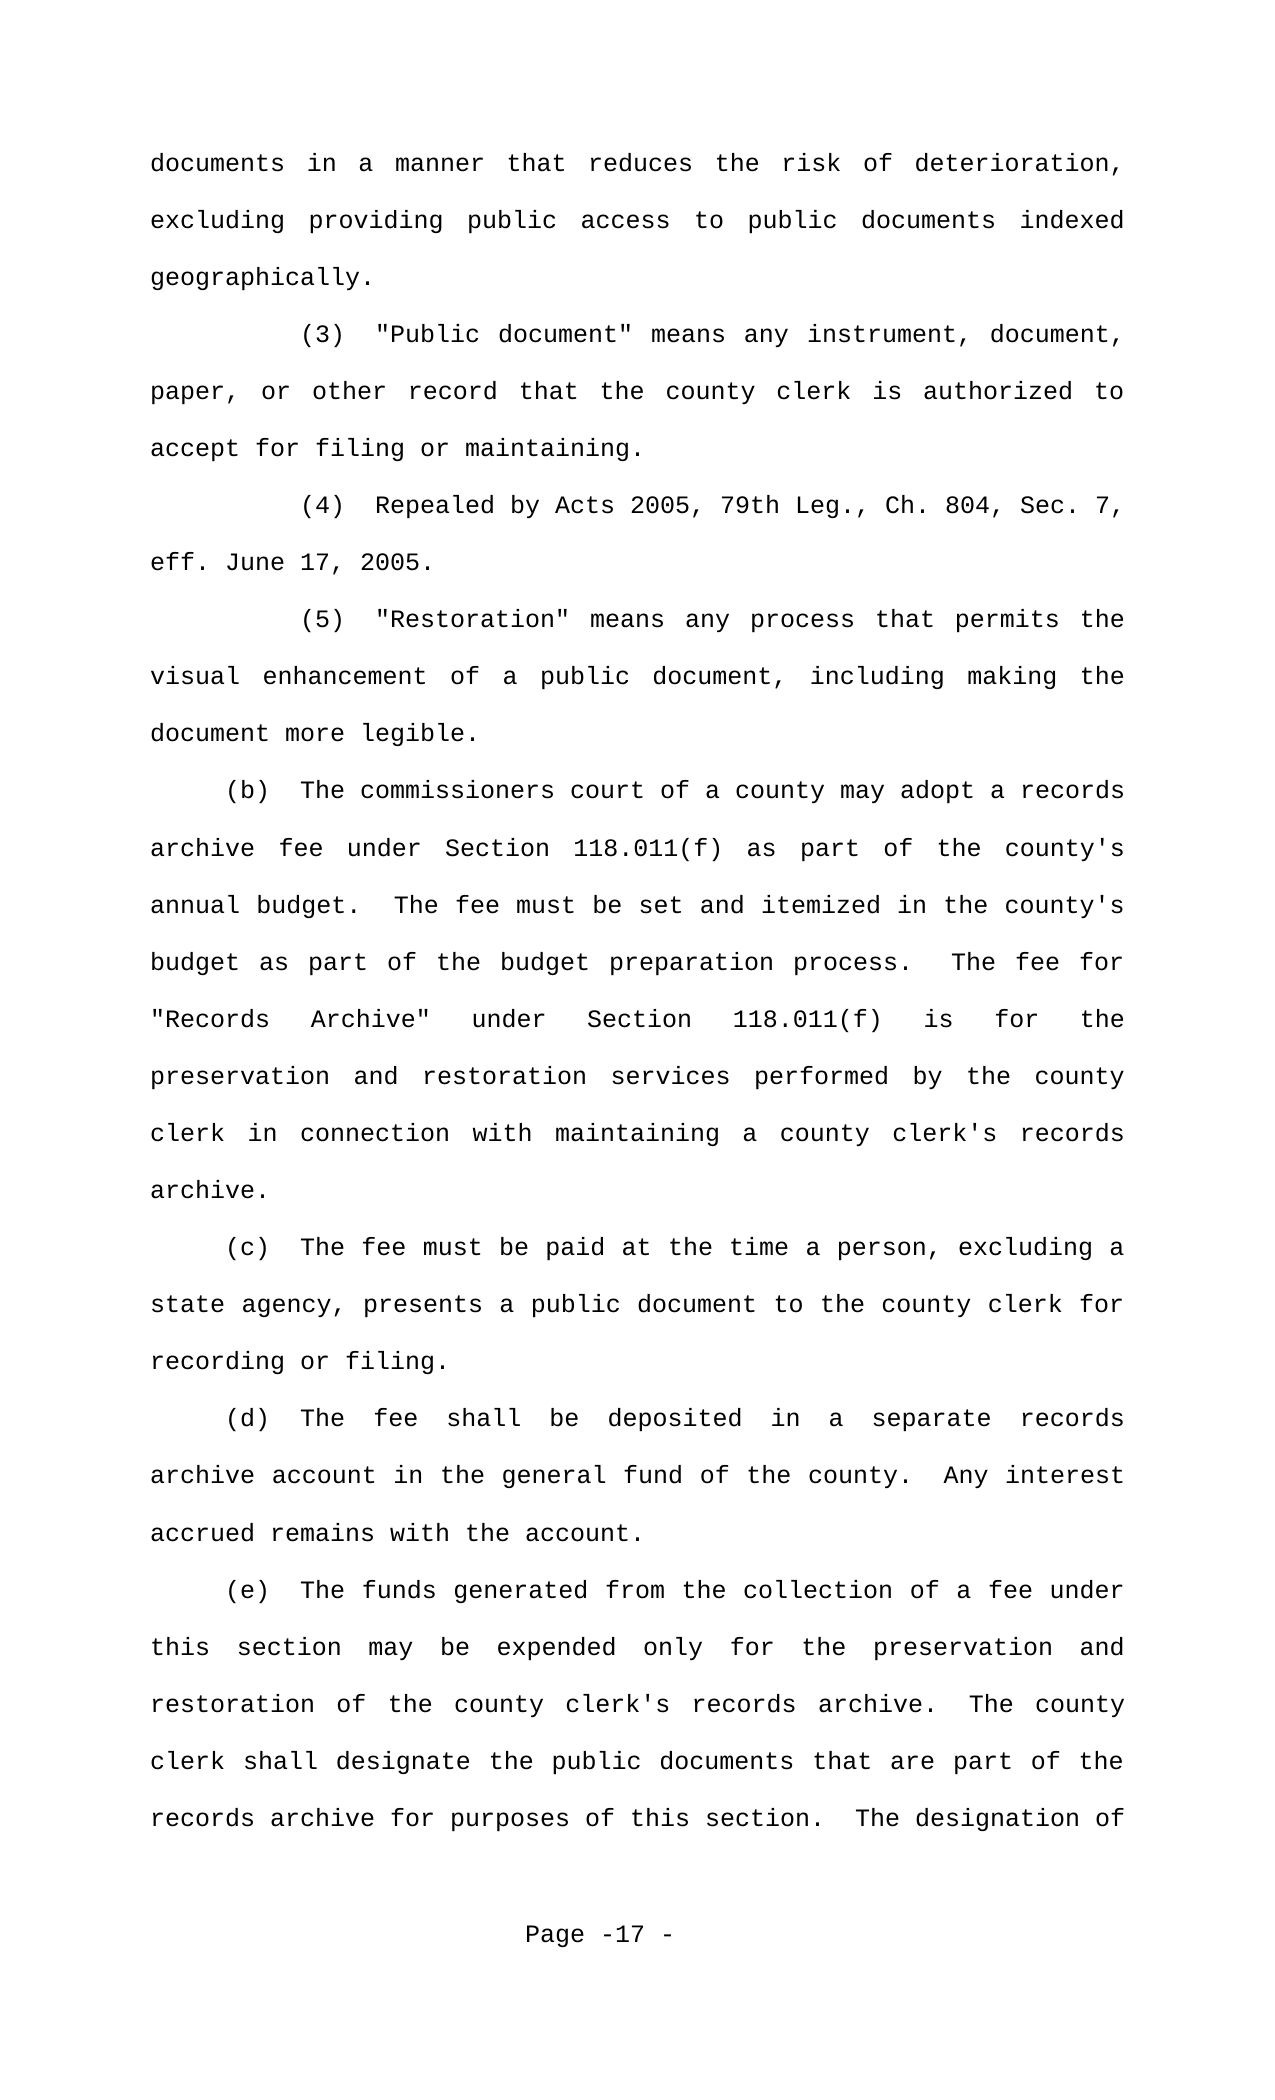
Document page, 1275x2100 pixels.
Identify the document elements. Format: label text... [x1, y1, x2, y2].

text (d) The fee shall be deposited in a separate records archive account in the general fund of the county. Any interest accrued remains with the account. [150, 1406, 1125, 1548]
text (5) "Restoration" means any process that permits the visual enhancement of a public document, including making the document more legible. [150, 607, 1125, 749]
text (3) "Public document" means any instrument, document, paper, or other record that the county clerk is authorized to accept for filing or maintaining. [150, 321, 1125, 464]
text (4) Repealed by Acts 2005, 79th Leg., Ch. 804, Sec. 7, eff. June 17, 2005. [150, 492, 1125, 578]
text (c) The fee must be paid at the time a person, excluding a state agency, presents a public document to the county clerk for recording or filing. [150, 1234, 1125, 1377]
text (b) The commissioners court of a county may adopt a records archive fee under Section 118.011(f) as part of the county's annual budget. The fee must be set and itemized in the county's budget as part of the budget preparation process. The fee for "Records Archive" under Section 118.011(f) is for the preservation and restoration services performed by the county clerk in connection with maintaining a county clerk's records archive. [150, 778, 1125, 1206]
